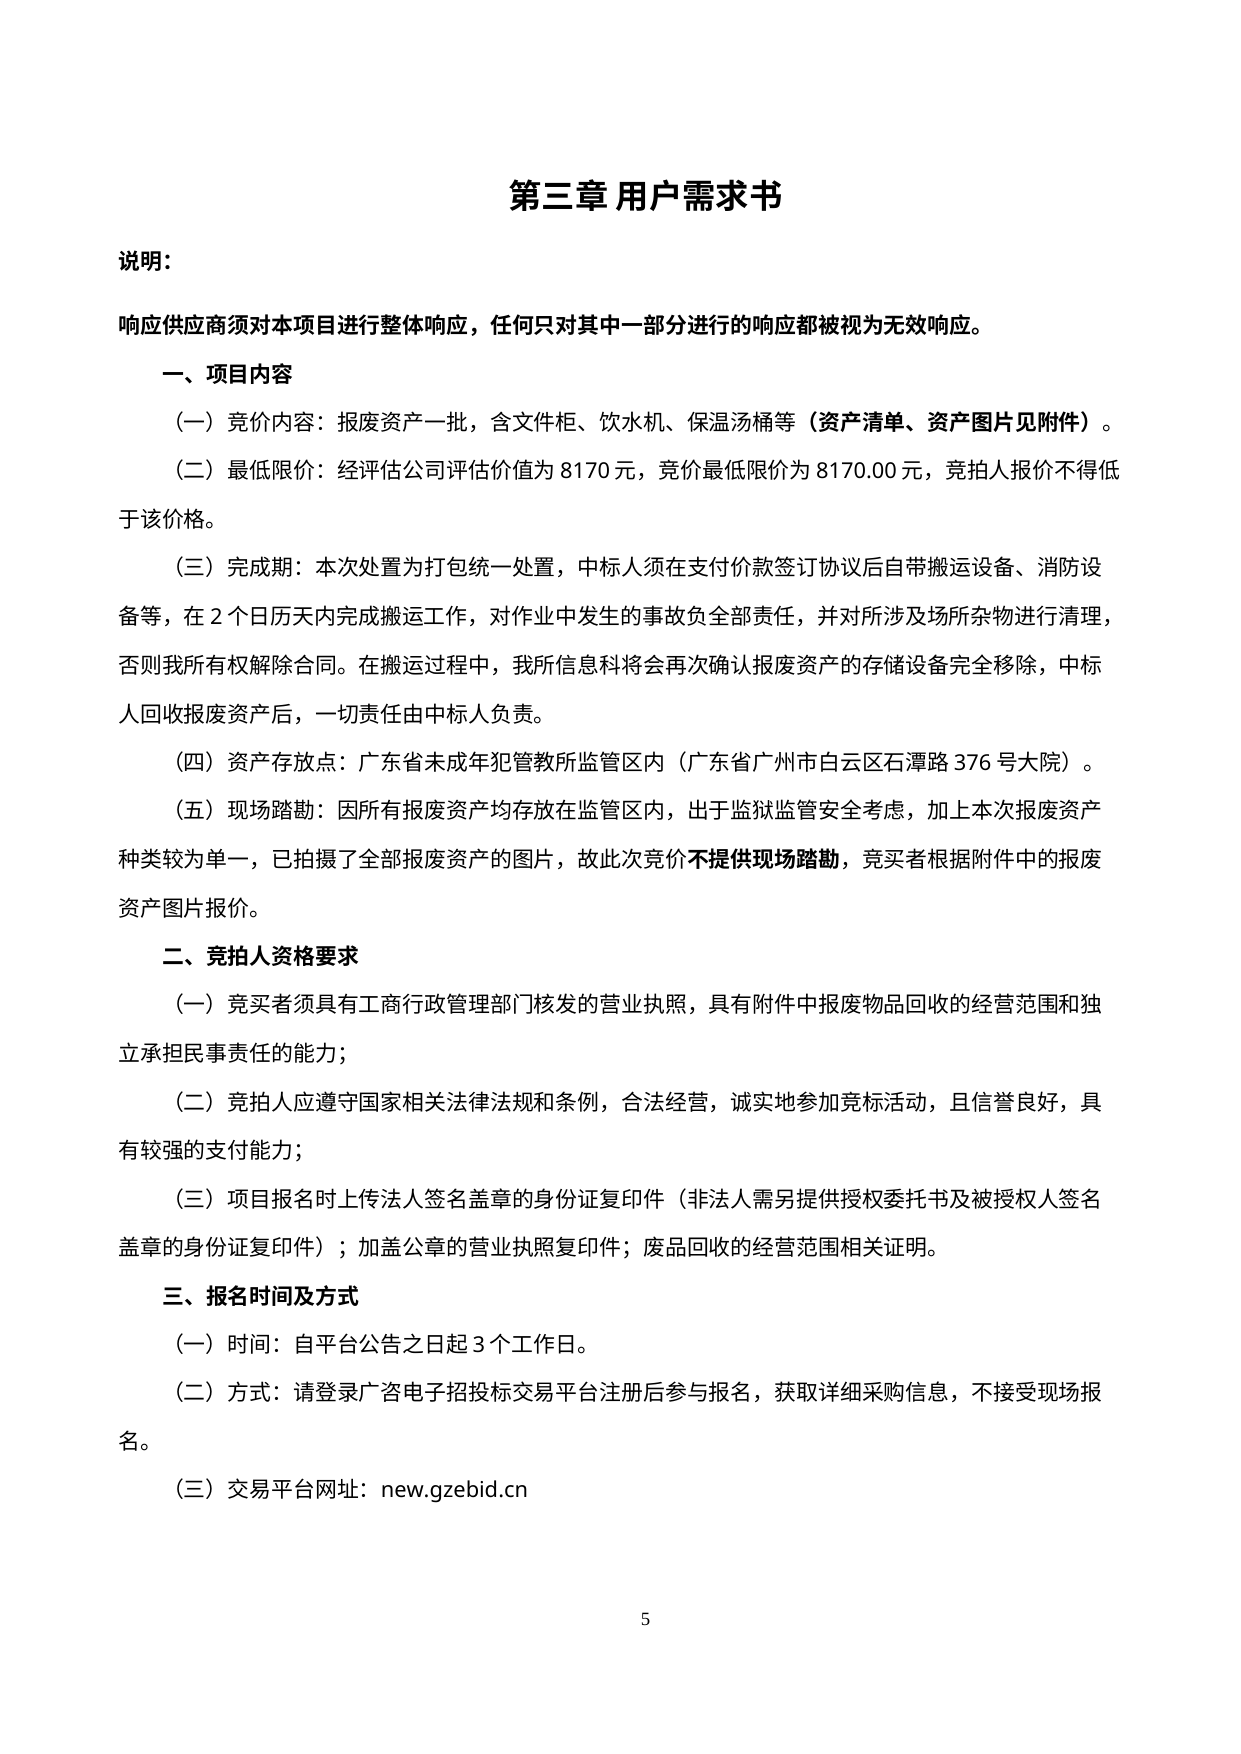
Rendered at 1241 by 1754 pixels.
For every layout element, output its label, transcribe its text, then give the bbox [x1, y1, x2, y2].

text 响应供应商须对本项目进行整体响应，任何只对其中一部分进行的响应都被视为无效响应。 [118, 308, 1122, 340]
text （四）资产存放点：广东省未成年犯管教所监管区内（广东省广州市白云区石潭路376号大院）。 [118, 744, 1122, 777]
text （五）现场踏勘：因所有报废资产均存放在监管区内，出于监狱监管安全考虑，加上本次报废资产种类较为单一，已拍摄了全部报废资产的图片，故此次竞价不提供现场踏勘，竞买者根据附件中的报废资产图片报价。 [118, 793, 1122, 923]
text （一）竞价内容：报废资产一批，含文件柜、饮水机、保温汤桶等（资产清单、资产图片见附件）。 [118, 404, 1122, 437]
text 二、竞拍人资格要求 [118, 939, 1122, 971]
text 第三章 用户需求书 [118, 162, 1122, 227]
text （三）交易平台网址：new.gzebid.cn [118, 1472, 1122, 1504]
text 一、项目内容 [118, 356, 1122, 389]
text （一）竞买者须具有工商行政管理部门核发的营业执照，具有附件中报废物品回收的经营范围和独立承担民事责任的能力； [118, 987, 1122, 1068]
text （二）方式：请登录广咨电子招投标交易平台注册后参与报名，获取详细采购信息，不接受现场报名。 [118, 1375, 1122, 1456]
text 说明： [118, 243, 1122, 276]
text （二）最低限价：经评估公司评估价值为8170元，竞价最低限价为8170.00元，竞拍人报价不得低于该价格。 [118, 453, 1122, 534]
text 三、报名时间及方式 [118, 1278, 1122, 1311]
text （一）时间：自平台公告之日起3个工作日。 [118, 1327, 1122, 1359]
text （三）完成期：本次处置为打包统一处置，中标人须在支付价款签订协议后自带搬运设备、消防设备等，在2个日历天内完成搬运工作，对作业中发生的事故负全部责任，并对所涉及场所杂物进行清理，否则我所有权解除合同。在搬运过程中，我所信息科将会再次确认报废资产的存储设备完全移除，中标人回收报废资产后，一切责任由中标人负责。 [118, 550, 1122, 729]
text （三）项目报名时上传法人签名盖章的身份证复印件（非法人需另提供授权委托书及被授权人签名盖章的身份证复印件）；加盖公章的营业执照复印件；废品回收的经营范围相关证明。 [118, 1181, 1122, 1262]
text （二）竞拍人应遵守国家相关法律法规和条例，合法经营，诚实地参加竞标活动，且信誉良好，具有较强的支付能力； [118, 1084, 1122, 1165]
